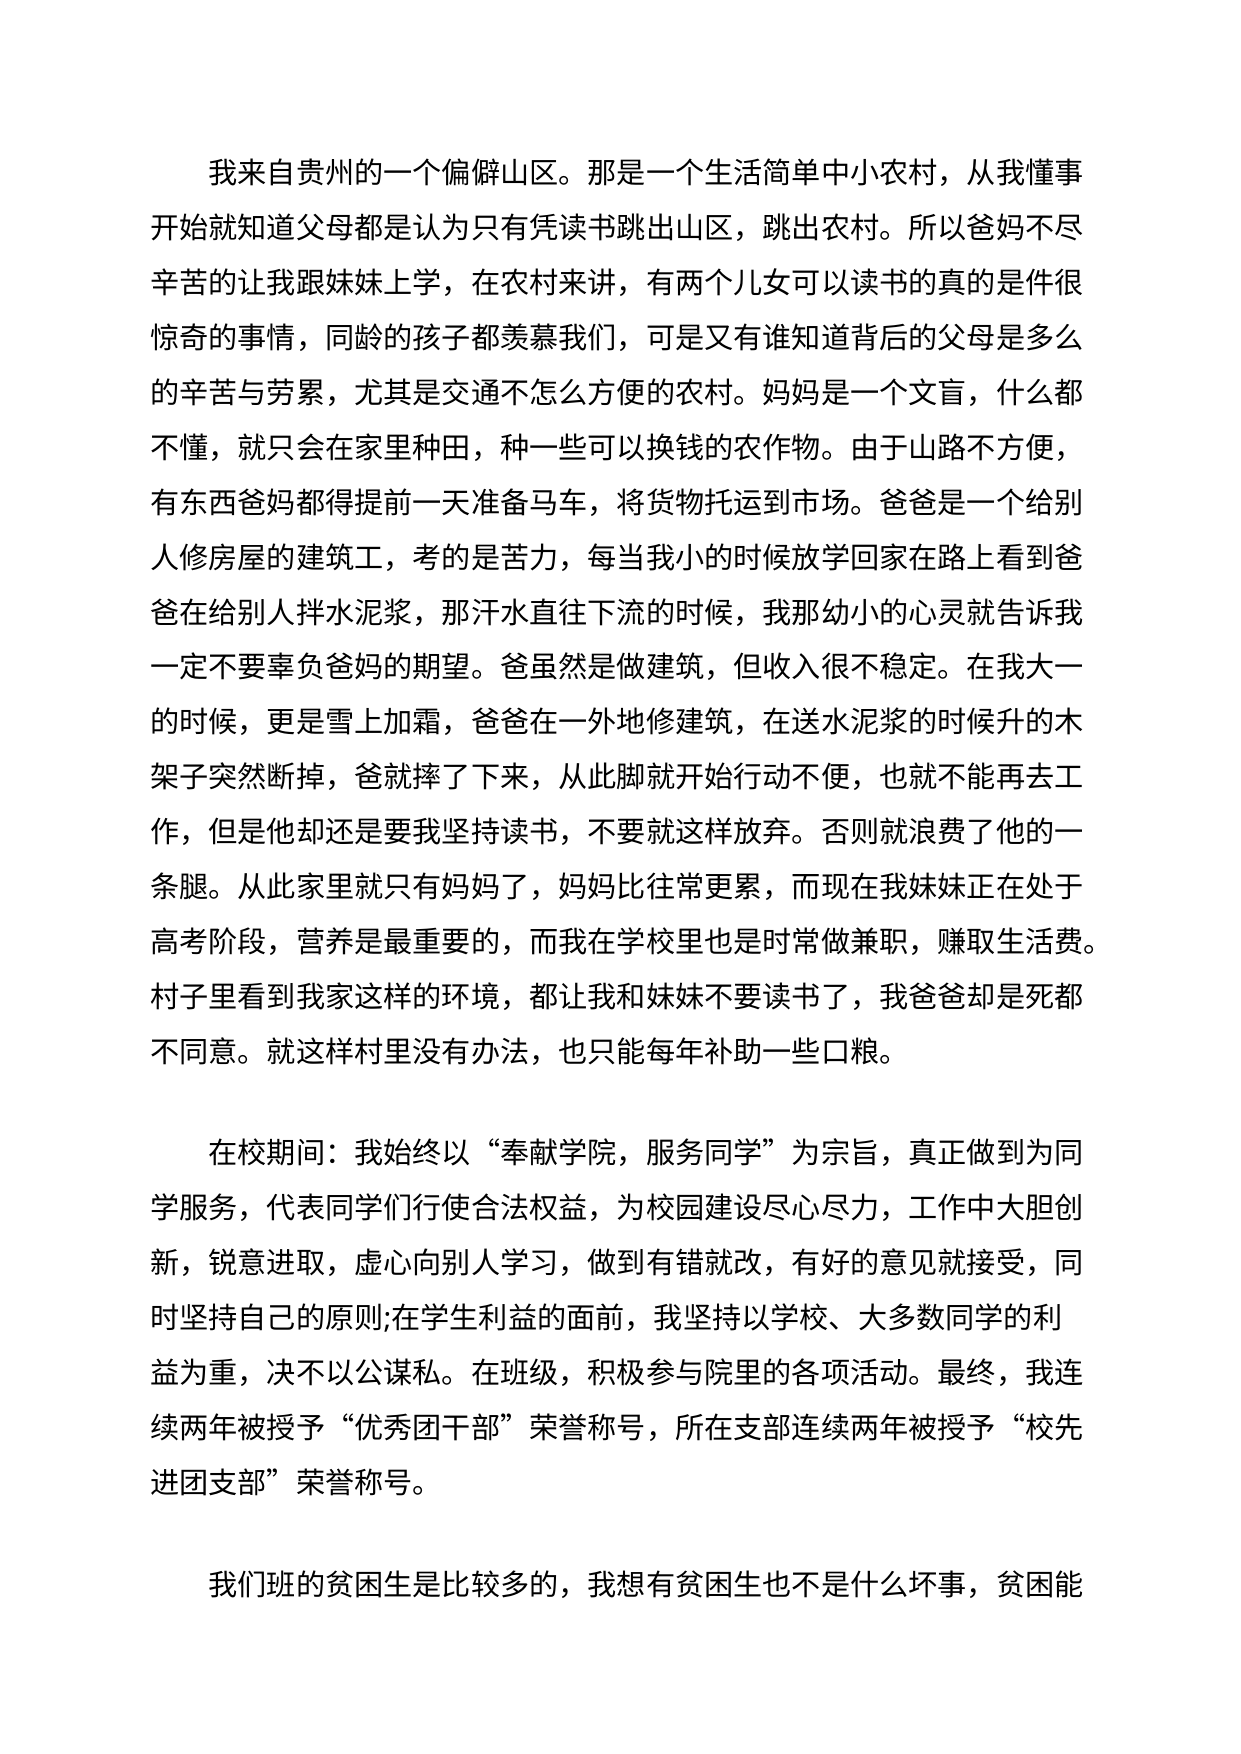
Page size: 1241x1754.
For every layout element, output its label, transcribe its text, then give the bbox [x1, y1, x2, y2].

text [150, 1561, 1090, 1604]
text 在校期间：我始终以“奉献学院，服务同学”为宗旨，真正做到为同学服务，代表同学们行使合法权益，为校园建设尽心尽力，工作中大胆创新，锐意进取，虚心向别人学习，做到有错就改，有好的意见就接受，同时坚持自己的原则;在学生利益的面前，我坚持以学校、大多数同学的利益为重，决不以公谋私。在班级，积极参与院里的各项活动。最终，我连续两年被授予“优秀团干部”荣誉称号，所在支部连续两年被授予“校先进团支部”荣誉称号。 [150, 1130, 1090, 1502]
text 我来自贵州的一个偏僻山区。那是一个生活简单中小农村，从我懂事开始就知道父母都是认为只有凭读书跳出山区，跳出农村。所以爸妈不尽辛苦的让我跟妹妹上学，在农村来讲，有两个儿女可以读书的真的是件很惊奇的事情，同龄的孩子都羡慕我们，可是又有谁知道背后的父母是多么的辛苦与劳累，尤其是交通不怎么方便的农村。妈妈是一个文盲，什么都不懂，就只会在家里种田，种一些可以换钱的农作物。由于山路不方便，有东西爸妈都得提前一天准备马车，将货物托运到市场。爸爸是一个给别人修房屋的建筑工，考的是苦力，每当我小的时候放学回家在路上看到爸爸在给别人拌水泥浆，那汗水直往下流的时候，我那幼小的心灵就告诉我一定不要辜负爸妈的期望。爸虽然是做建筑，但收入很不稳定。在我大一的时候，更是雪上加霜，爸爸在一外地修建筑，在送水泥浆的时候升的木架子突然断掉，爸就摔了下来，从此脚就开始行动不便，也就不能再去工作，但是他却还是要我坚持读书，不要就这样放弃。否则就浪费了他的一条腿。从此家里就只有妈妈了，妈妈比往常更累，而现在我妹妹正在处于高考阶段，营养是最重要的，而我在学校里也是时常做兼职，赚取生活费。村子里看到我家这样的环境，都让我和妹妹不要读书了，我爸爸却是死都不同意。就这样村里没有办法，也只能每年补助一些口粮。 [150, 150, 1090, 1071]
